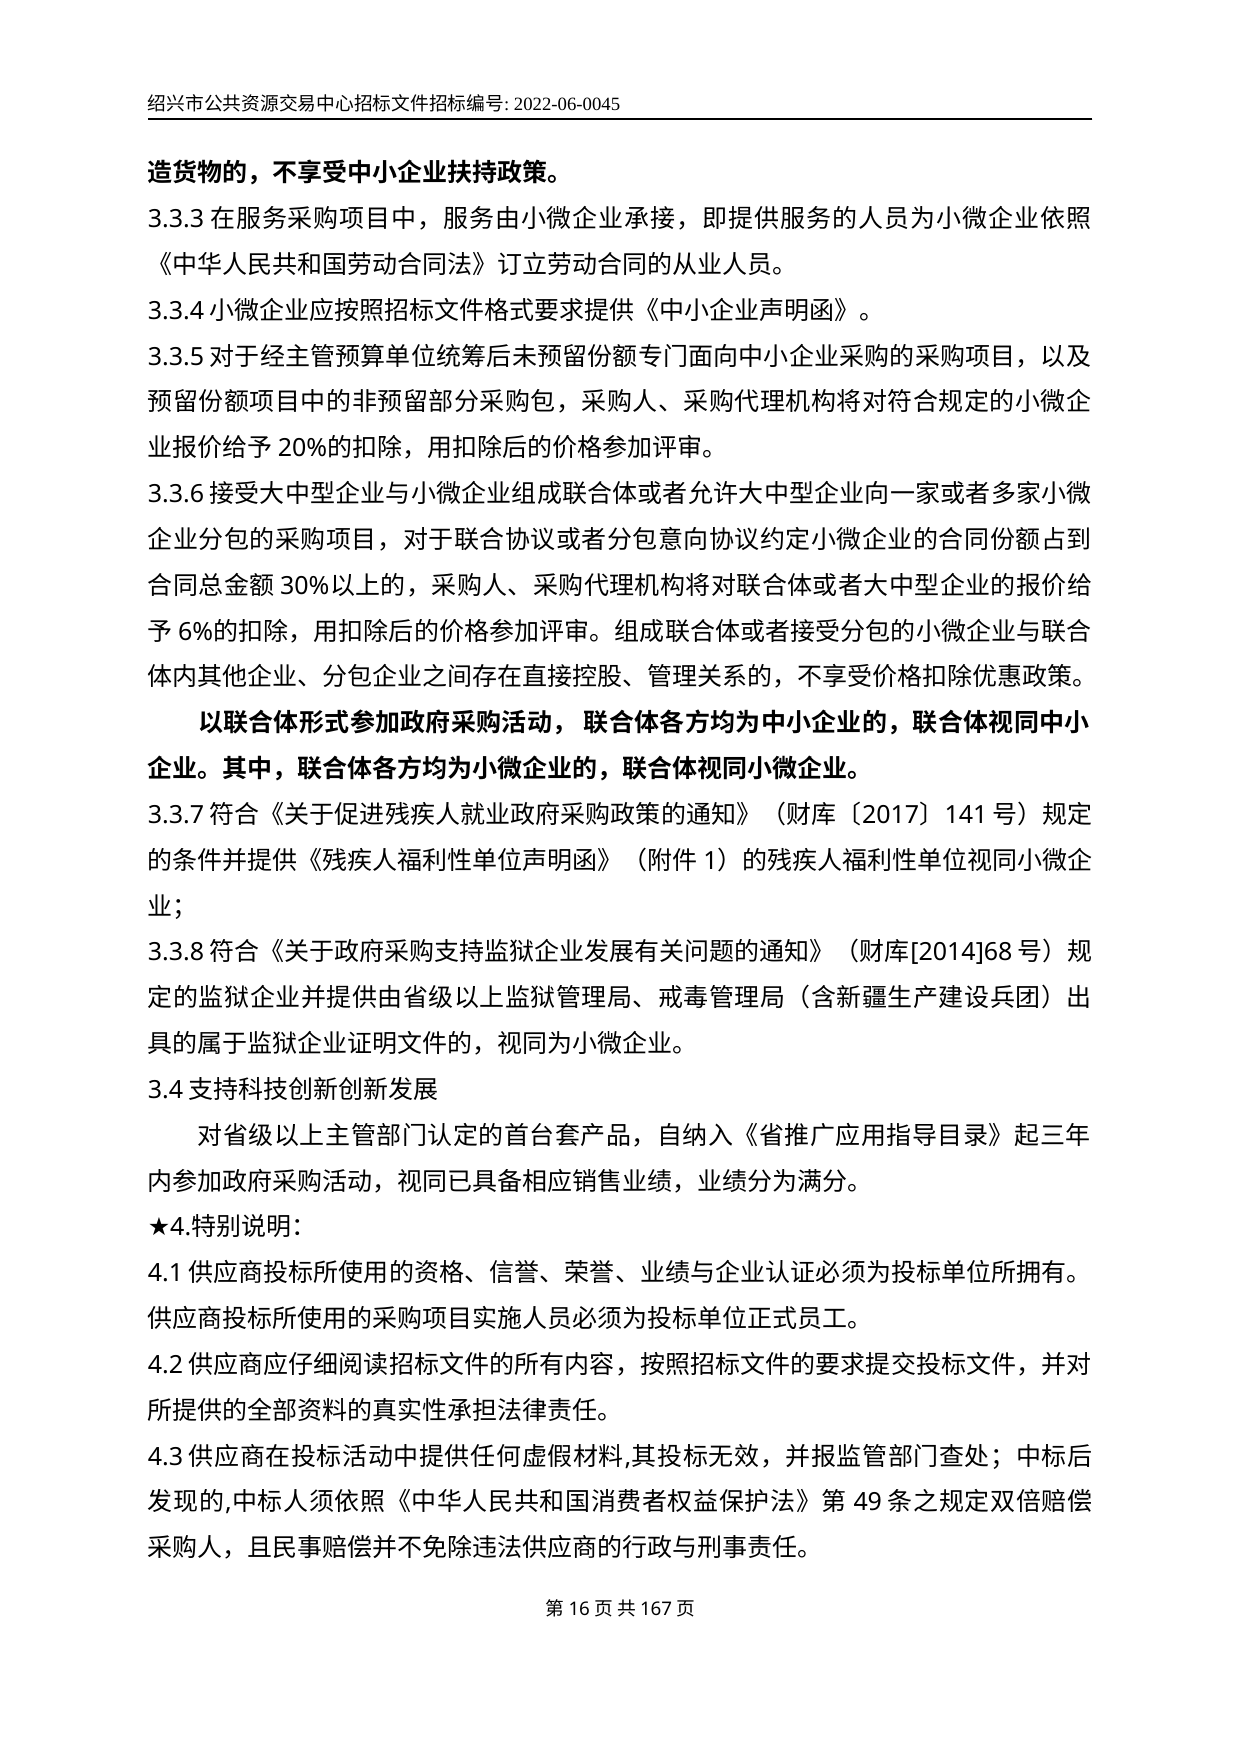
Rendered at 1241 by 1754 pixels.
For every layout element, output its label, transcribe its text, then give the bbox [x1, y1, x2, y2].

text 4.3供应商在投标活动中提供任何虚假材料,其投标无效，并报监管部门查处；中标后发现的,中标人须依照《中华人民共和国消费者权益保护法》第49条之规定双倍赔偿采购人，且民事赔偿并不免除违法供应商的行政与刑事责任。 [148, 1428, 1092, 1566]
text 3.3.7符合《关于促进残疾人就业政府采购政策的通知》（财库〔2017〕141号）规定的条件并提供《残疾人福利性单位声明函》（附件1）的残疾人福利性单位视同小微企业； [148, 787, 1092, 924]
text 3.3.3在服务采购项目中，服务由小微企业承接，即提供服务的人员为小微企业依照《中华人民共和国劳动合同法》订立劳动合同的从业人员。 [148, 191, 1092, 282]
text 3.3.5对于经主管预算单位统筹后未预留份额专门面向中小企业采购的采购项目，以及预留份额项目中的非预留部分采购包，采购人、采购代理机构将对符合规定的小微企业报价给予20%的扣除，用扣除后的价格参加评审。 [148, 328, 1092, 466]
text 以联合体形式参加政府采购活动， 联合体各方均为中小企业的，联合体视同中小企业。其中，联合体各方均为小微企业的，联合体视同小微企业。 [148, 695, 1092, 787]
text 4.1供应商投标所使用的资格、信誉、荣誉、业绩与企业认证必须为投标单位所拥有。供应商投标所使用的采购项目实施人员必须为投标单位正式员工。 [148, 1245, 1092, 1337]
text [148, 145, 1092, 191]
text 对省级以上主管部门认定的首台套产品，自纳入《省推广应用指导目录》起三年内参加政府采购活动，视同已具备相应销售业绩，业绩分为满分。 [148, 1107, 1092, 1199]
text 3.4支持科技创新创新发展 [148, 1062, 1092, 1107]
text 3.3.6接受大中型企业与小微企业组成联合体或者允许大中型企业向一家或者多家小微企业分包的采购项目，对于联合协议或者分包意向协议约定小微企业的合同份额占到合同总金额30%以上的，采购人、采购代理机构将对联合体或者大中型企业的报价给予6%的扣除，用扣除后的价格参加评审。组成联合体或者接受分包的小微企业与联合体内其他企业、分包企业之间存在直接控股、管理关系的，不享受价格扣除优惠政策。 [148, 466, 1092, 695]
text 3.3.4小微企业应按照招标文件格式要求提供《中小企业声明函》。 [148, 282, 1092, 328]
text 4.2供应商应仔细阅读招标文件的所有内容，按照招标文件的要求提交投标文件，并对所提供的全部资料的真实性承担法律责任。 [148, 1337, 1092, 1428]
text 3.3.8符合《关于政府采购支持监狱企业发展有关问题的通知》（财库[2014]68号）规定的监狱企业并提供由省级以上监狱管理局、戒毒管理局（含新疆生产建设兵团）出具的属于监狱企业证明文件的，视同为小微企业。 [148, 924, 1092, 1062]
text ★4.特别说明： [148, 1199, 1092, 1245]
